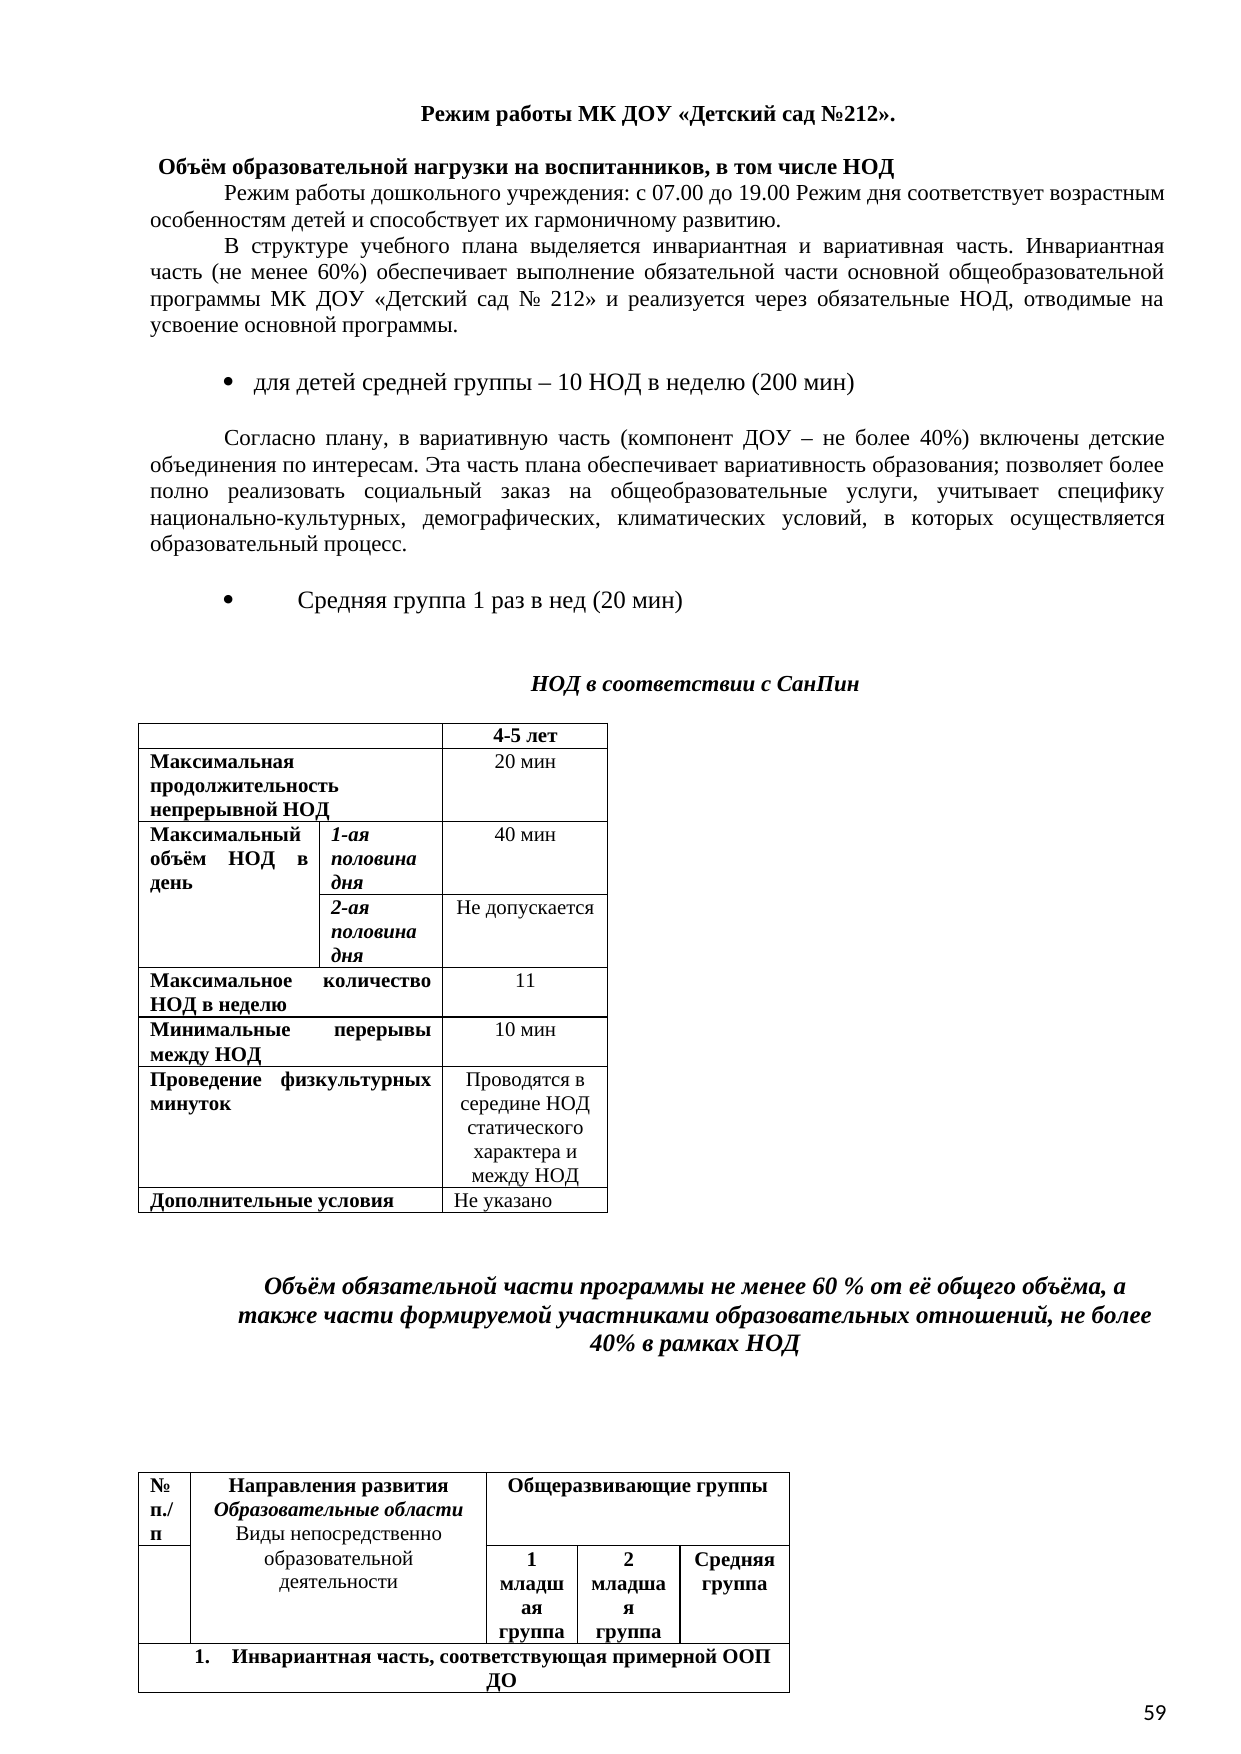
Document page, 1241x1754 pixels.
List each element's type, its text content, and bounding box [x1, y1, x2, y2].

text Согласно плану, в вариативную часть (компонент ДОУ – не более 40%) включены детские объединения по интересам. Эта часть плана обеспечивает вариативность образования; позволяет более полно реализовать социальный заказ на общеобразовательные услуги, учитывает специфику национально-культурных, демографических, климатических условий, в которых осуществляется образовательный процесс. [150, 424, 1166, 556]
text Объём образовательной нагрузки на воспитанников, в том числе НОД [120, 153, 1166, 179]
text Режим работы МК ДОУ «Детский сад №212». [150, 100, 1166, 127]
list Средняя группа 1 раз в нед (20 мин) [224, 585, 1166, 614]
table_cell Минимальные перерывы между НОД [139, 1018, 442, 1066]
table_cell 40 мин [443, 822, 607, 894]
table_header Общеразвивающие группы [487, 1473, 789, 1545]
table_cell Максимальный объём НОД в день [139, 822, 319, 967]
table_header № п./п [139, 1473, 190, 1545]
table_header 4-5 лет [443, 724, 607, 747]
table_cell Не указано [443, 1188, 607, 1212]
table_cell Максимальное количество НОД в неделю [139, 968, 442, 1016]
list для детей средней группы – 10 НОД в неделю (200 мин) [150, 367, 1166, 395]
table_cell Дополнительные условия [139, 1188, 442, 1212]
table_cell 1-ая половина дня [320, 822, 442, 894]
table_header [139, 724, 442, 747]
table_cell Не допускается [443, 895, 607, 967]
table_cell 2 младшая группа [578, 1546, 679, 1643]
text НОД в соответствии с СанПин [150, 670, 1166, 696]
table_header Направления развития Образовательные области Виды непосредственно образовательной деятельности [191, 1473, 486, 1643]
table_cell Проводятся в середине НОД статического характера и между НОД [443, 1067, 607, 1187]
table_cell Проведение физкультурных минуток [139, 1067, 442, 1187]
table_cell 1 младшая группа [487, 1546, 577, 1643]
table_cell 2-ая половина дня [320, 895, 442, 967]
table_cell 11 [443, 968, 607, 1016]
list Объём обязательной части программы не менее 60 % от её общего объёма, а также части формируемой участниками образовательных отношений, не более 40% в рамках НОД [224, 1271, 1166, 1357]
table_cell Максимальная продолжительность непрерывной НОД [139, 749, 442, 821]
table_cell Средняя группа [681, 1546, 789, 1643]
table_cell Инвариантная часть, соответствующая примерной ООП ДО [139, 1644, 789, 1692]
text В структуре учебного плана выделяется инвариантная и вариативная часть. Инвариантная часть (не менее 60%) обеспечивает выполнение обязательной части основной общеобразовательной программы МК ДОУ «Детский сад № 212» и реализуется через обязательные НОД, отводимые на усвоение основной программы. [150, 232, 1166, 337]
text Режим работы дошкольного учреждения: с 07.00 до 19.00 Режим дня соответствует возрастным особенностям детей и способствует их гармоничному развитию. [150, 179, 1166, 232]
table_cell 20 мин [443, 749, 607, 821]
table_cell 10 мин [443, 1018, 607, 1066]
table_cell [139, 1546, 190, 1643]
